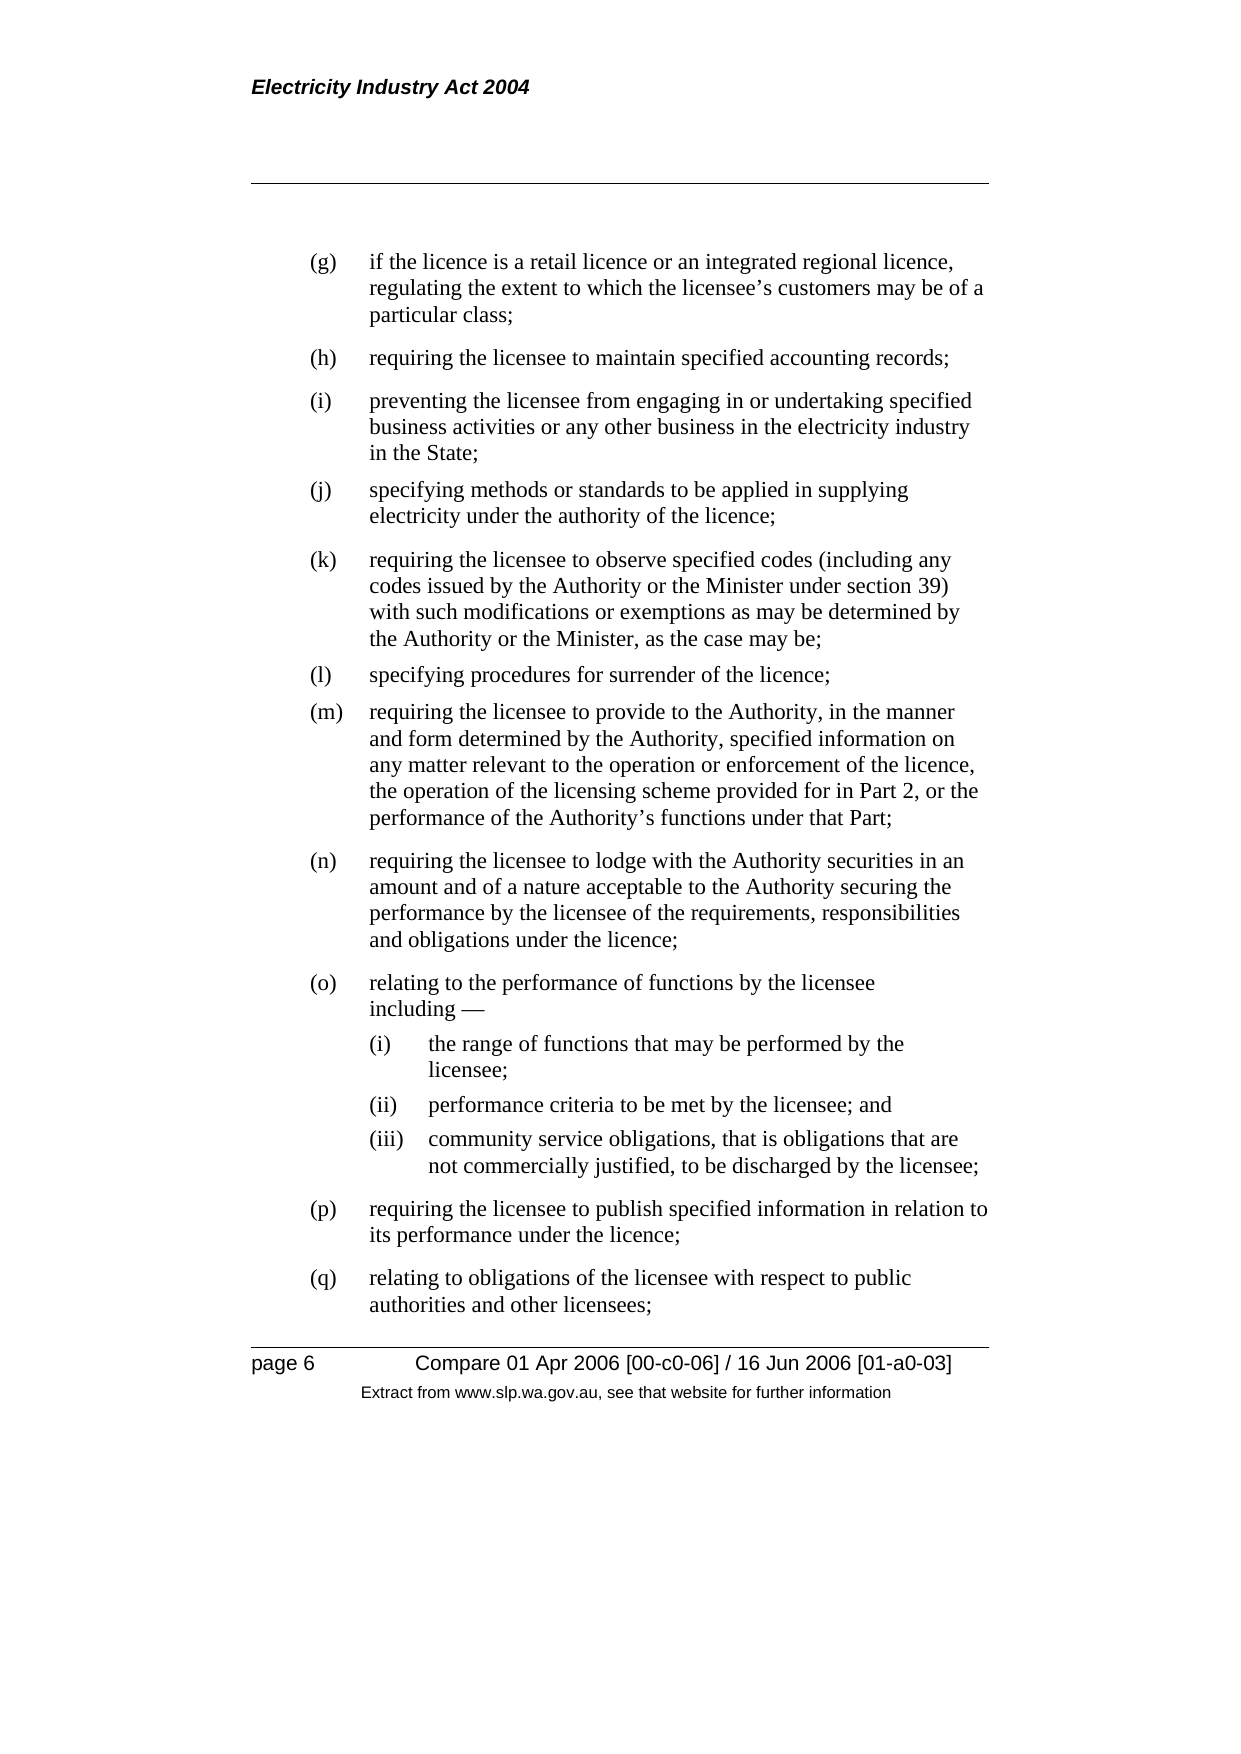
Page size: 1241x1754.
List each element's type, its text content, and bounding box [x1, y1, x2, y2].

text (o) relating to the performance of functions by the licensee including — [251, 969, 989, 1021]
text (p) requiring the licensee to publish specified information in relation to its performance under the licence; [251, 1195, 989, 1248]
text (ii) performance criteria to be met by the licensee; and [251, 1091, 989, 1117]
text (m) requiring the licensee to provide to the Authority, in the manner and form determined by the Authority, specified information on any matter relevant to the operation or enforcement of the licence, the operation of the licensing scheme provided for in Part 2, or the performance of the Authority’s functions under that Part; [251, 698, 989, 830]
text (i) the range of functions that may be performed by the licensee; [251, 1030, 989, 1082]
text (q) relating to obligations of the licensee with respect to public authorities and other licensees; [251, 1264, 989, 1317]
text (j) specifying methods or standards to be applied in supplying electricity under the authority of the licence; [251, 476, 989, 529]
text (iii) community service obligations, that is obligations that are not commercially justified, to be discharged by the licensee; [251, 1126, 989, 1178]
text (k) requiring the licensee to observe specified codes (including any codes issued by the Authority or the Minister under section 39) with such modifications or exemptions as may be determined by the Authority or the Minister, as the case may be; [251, 546, 989, 651]
text (h) requiring the licensee to maintain specified accounting records; [251, 344, 989, 370]
text (i) preventing the licensee from engaging in or undertaking specified business activities or any other business in the electricity industry in the State; [251, 387, 989, 466]
text (g) if the licence is a retail licence or an integrated regional licence, regulating the extent to which the licensee’s customers may be of a particular class; [251, 248, 989, 327]
text (l) specifying procedures for surrender of the licence; [251, 661, 989, 688]
text (n) requiring the licensee to lodge with the Authority securities in an amount and of a nature acceptable to the Authority securing the performance by the licensee of the requirements, responsibilities and obligations under the licence; [251, 847, 989, 952]
